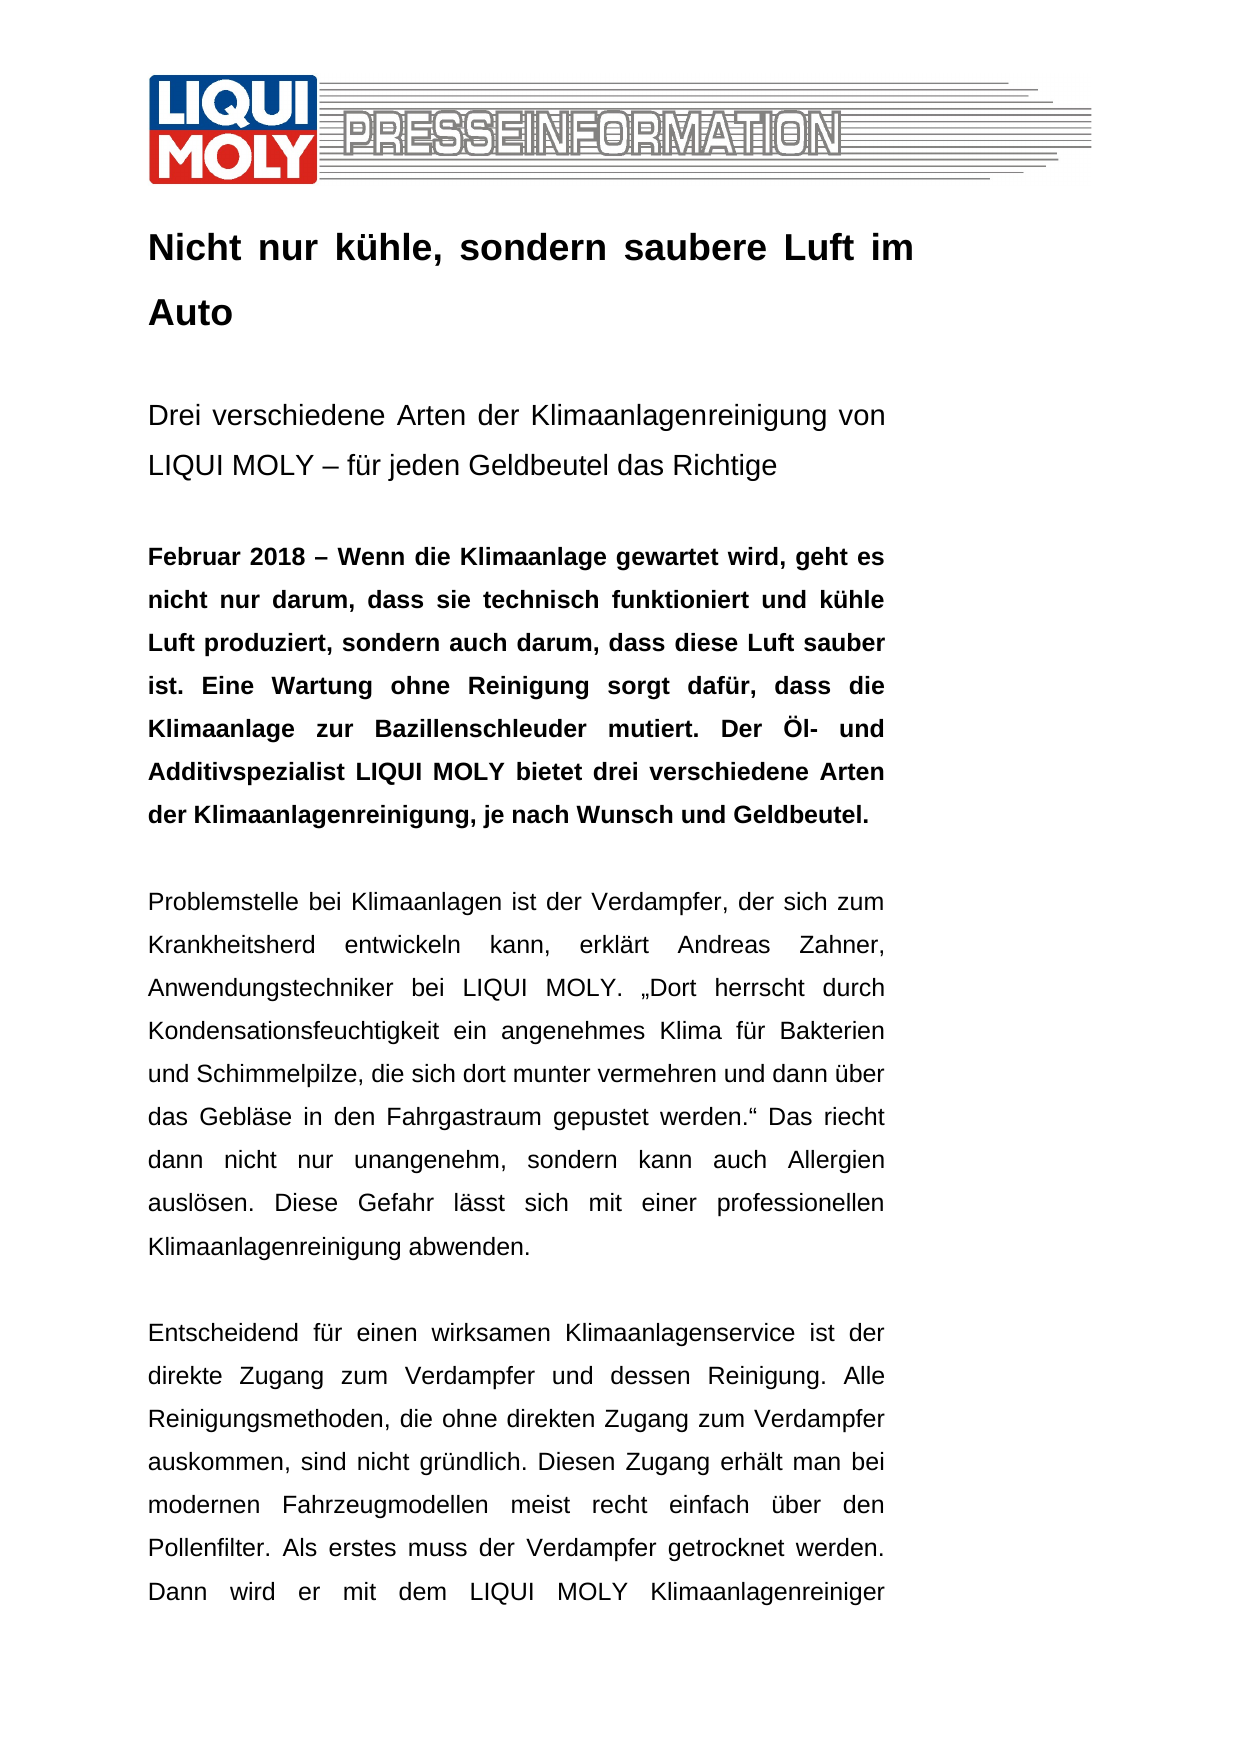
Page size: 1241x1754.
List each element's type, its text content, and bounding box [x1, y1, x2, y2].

text Nicht nur kühle, sondern saubere Luft im Auto [148, 225, 915, 333]
text Problemstelle bei Klimaanlagen ist der Verdampfer, der sich zum Krankheitsherd entwickeln kann, erklärt Andreas Zahner, Anwendungstechniker bei LIQUI MOLY. „Dort herrscht durch Kondensationsfeuchtigkeit ein angenehmes Klima für Bakterien und Schimmelpilze, die sich dort munter vermehren und dann über das Gebläse in den Fahrgastraum gepustet werden.“ Das riecht dann nicht nur unangenehm, sondern kann auch Allergien auslösen. Diese Gefahr lässt sich mit einer professionellen Klimaanlagenreinigung abwenden. [148, 886, 886, 1260]
picture [147, 73, 1092, 186]
text Februar 2018 – Wenn die Klimaanlage gewartet wird, geht es nicht nur darum, dass sie technisch funktioniert und kühle Luft produziert, sondern auch darum, dass diese Luft sauber ist. Eine Wartung ohne Reinigung sorgt dafür, dass die Klimaanlage zur Bazillenschleuder mutiert. Der Öl- und Additivspezialist LIQUI MOLY bietet drei verschiedene Arten der Klimaanlagenreinigung, je nach Wunsch und Geldbeutel. [148, 541, 886, 829]
text Drei verschiedene Arten der Klimaanlagenreinigung von LIQUI MOLY – für jeden Geldbeutel das Richtige [148, 398, 886, 482]
